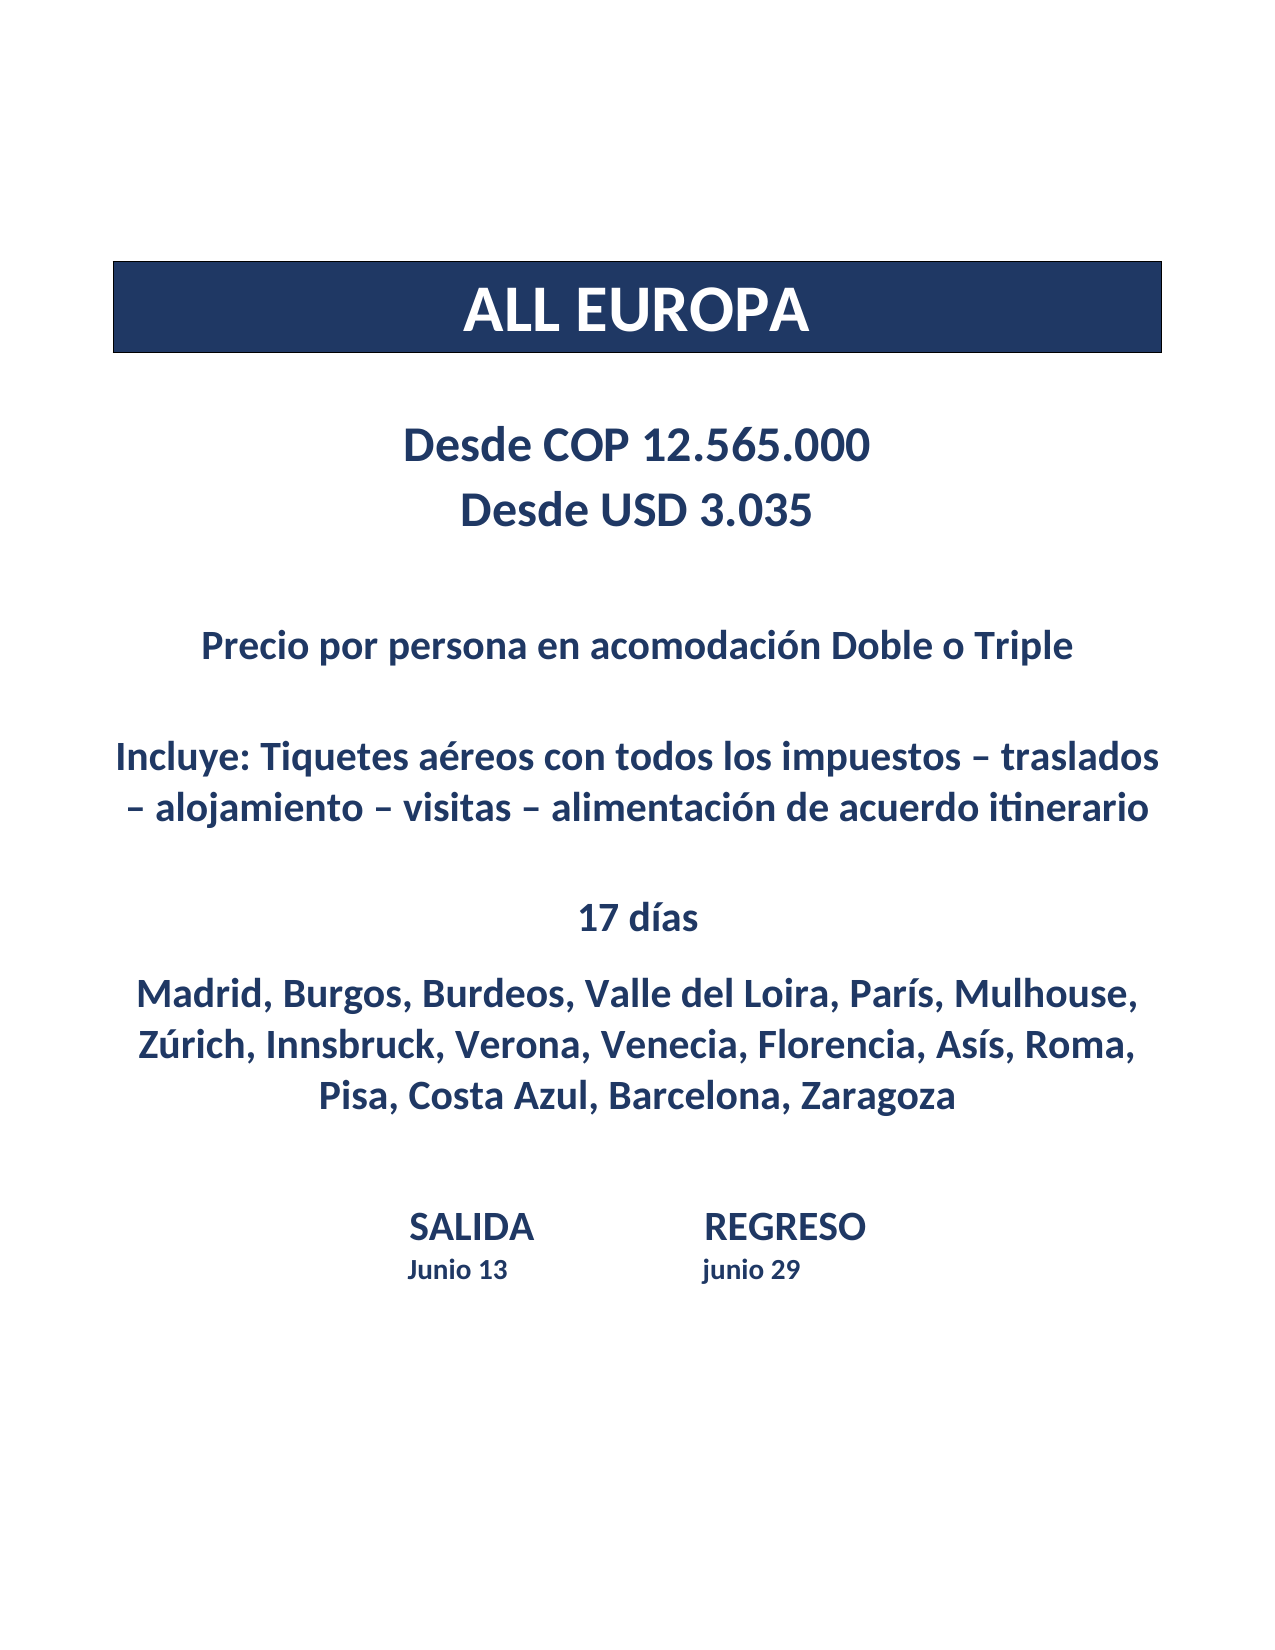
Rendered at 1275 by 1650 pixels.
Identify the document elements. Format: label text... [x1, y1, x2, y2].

text Incluye: Tiquetes aéreos con todos los impuestos – traslados – alojamiento – visitas – alimentación de acuerdo itinerario [112, 730, 1162, 831]
text Salida Regreso [112, 1200, 1162, 1251]
text Precio por persona en acomodación Doble o Triple [112, 619, 1162, 670]
text 17 días [112, 891, 1162, 942]
text Madrid, Burgos, Burdeos, Valle del Loira, París, Mulhouse, Zúrich, Innsbruck, Verona, Venecia, Florencia, Asís, Roma, Pisa, Costa Azul, Barcelona, Zaragoza [112, 967, 1162, 1119]
table_header ALL EUROPA [114, 262, 1161, 352]
text Junio 13 junio 29 [407, 1251, 1162, 1286]
text Desde USD 3.035 [112, 478, 1162, 539]
text Desde COP 12.565.000 [112, 412, 1162, 473]
